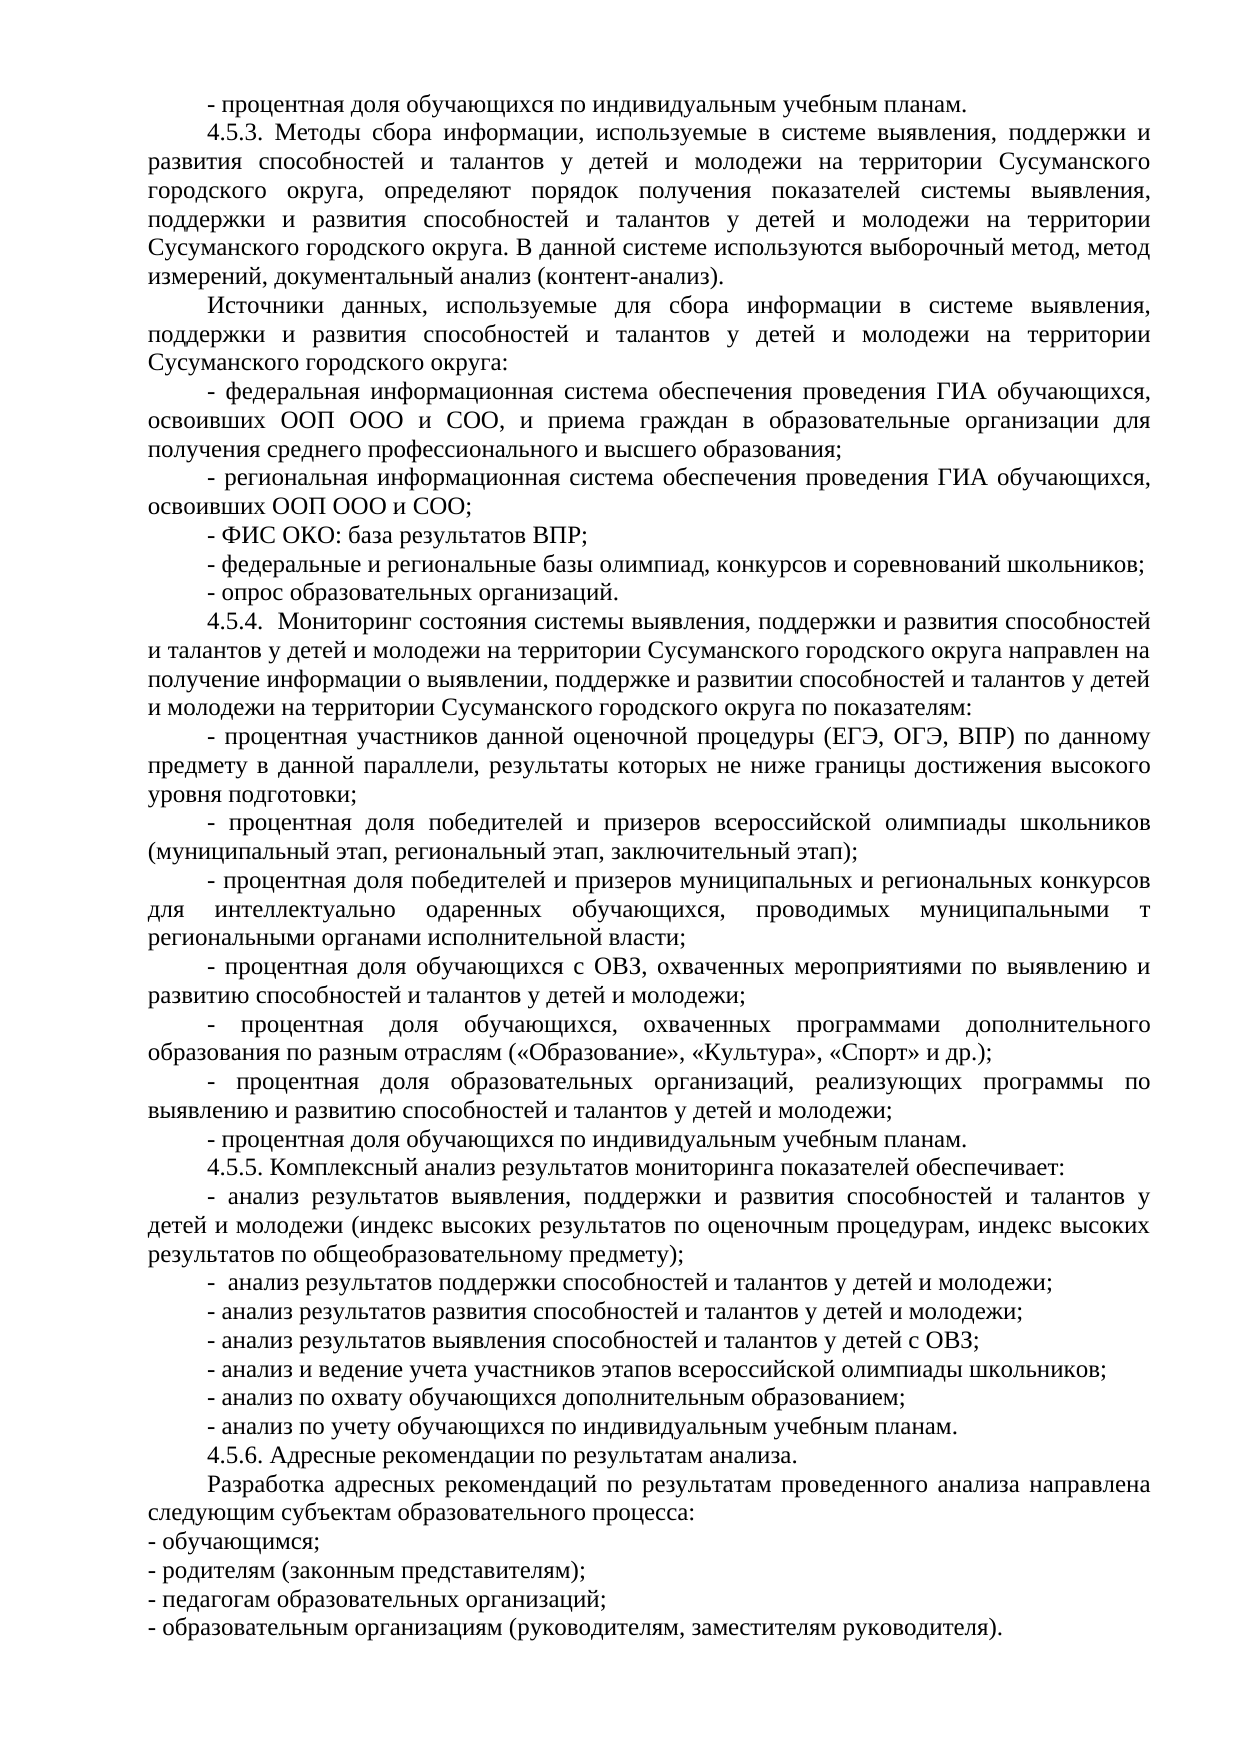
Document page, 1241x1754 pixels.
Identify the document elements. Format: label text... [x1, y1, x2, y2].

list - процентная доля образовательных организаций, реализующих программы по выявлению и развитию способностей и талантов у детей и молодежи; [148, 1066, 1152, 1124]
list Разработка адресных рекомендаций по результатам проведенного анализа направлена следующим субъектам образовательного процесса: [148, 1469, 1152, 1526]
list - процентная доля обучающихся по индивидуальным учебным планам. [148, 89, 1152, 117]
list 4.5.3. Методы сбора информации, используемые в системе выявления, поддержки и развития способностей и талантов у детей и молодежи на территории Сусуманского городского округа, определяют порядок получения показателей системы выявления, поддержки и развития способностей и талантов у детей и молодежи на территории Сусуманского городского округа. В данной системе используются выборочный метод, метод измерений, документальный анализ (контент-анализ). [148, 117, 1152, 290]
list - анализ результатов выявления способностей и талантов у детей с ОВЗ; [148, 1325, 1152, 1354]
list 4.5.6. Адресные рекомендации по результатам анализа. [148, 1440, 1152, 1469]
list 4.5.4. Мониторинг состояния системы выявления, поддержки и развития способностей и талантов у детей и молодежи на территории Сусуманского городского округа направлен на получение информации о выявлении, поддержке и развитии способностей и талантов у детей и молодежи на территории Сусуманского городского округа по показателям: [148, 606, 1152, 721]
list - федеральная информационная система обеспечения проведения ГИА обучающихся, освоивших ООП ООО и СОО, и приема граждан в образовательные организации для получения среднего профессионального и высшего образования; [148, 376, 1152, 462]
list Источники данных, используемые для сбора информации в системе выявления, поддержки и развития способностей и талантов у детей и молодежи на территории Сусуманского городского округа: [148, 290, 1152, 376]
list - федеральные и региональные базы олимпиад, конкурсов и соревнований школьников; [148, 549, 1152, 577]
list - педагогам образовательных организаций; [148, 1584, 1152, 1612]
list - процентная доля победителей и призеров всероссийской олимпиады школьников (муниципальный этап, региональный этап, заключительный этап); [148, 807, 1152, 865]
list - анализ результатов выявления, поддержки и развития способностей и талантов у детей и молодежи (индекс высоких результатов по оценочным процедурам, индекс высоких результатов по общеобразовательному предмету); [148, 1181, 1152, 1267]
list - процентная участников данной оценочной процедуры (ЕГЭ, ОГЭ, ВПР) по данному предмету в данной параллели, результаты которых не ниже границы достижения высокого уровня подготовки; [148, 721, 1152, 807]
list - родителям (законным представителям); [148, 1555, 1152, 1584]
list - процентная доля победителей и призеров муниципальных и региональных конкурсов для интеллектуально одаренных обучающихся, проводимых муниципальными т региональными органами исполнительной власти; [148, 865, 1152, 951]
list - образовательным организациям (руководителям, заместителям руководителя). [148, 1612, 1152, 1641]
list - опрос образовательных организаций. [148, 577, 1152, 606]
list - анализ по охвату обучающихся дополнительным образованием; [148, 1382, 1152, 1411]
list - анализ результатов развития способностей и талантов у детей и молодежи; [148, 1296, 1152, 1325]
list - анализ результатов поддержки способностей и талантов у детей и молодежи; [148, 1267, 1152, 1296]
list - ФИС ОКО: база результатов ВПР; [148, 520, 1152, 549]
list 4.5.5. Комплексный анализ результатов мониторинга показателей обеспечивает: [148, 1152, 1152, 1181]
list - региональная информационная система обеспечения проведения ГИА обучающихся, освоивших ООП ООО и СОО; [148, 462, 1152, 520]
list - процентная доля обучающихся, охваченных программами дополнительного образования по разным отраслям («Образование», «Культура», «Спорт» и др.); [148, 1009, 1152, 1066]
list - процентная доля обучающихся с ОВЗ, охваченных мероприятиями по выявлению и развитию способностей и талантов у детей и молодежи; [148, 951, 1152, 1009]
list - анализ по учету обучающихся по индивидуальным учебным планам. [148, 1411, 1152, 1440]
list - процентная доля обучающихся по индивидуальным учебным планам. [148, 1124, 1152, 1152]
list - обучающимся; [148, 1526, 1152, 1555]
list - анализ и ведение учета участников этапов всероссийской олимпиады школьников; [148, 1354, 1152, 1382]
